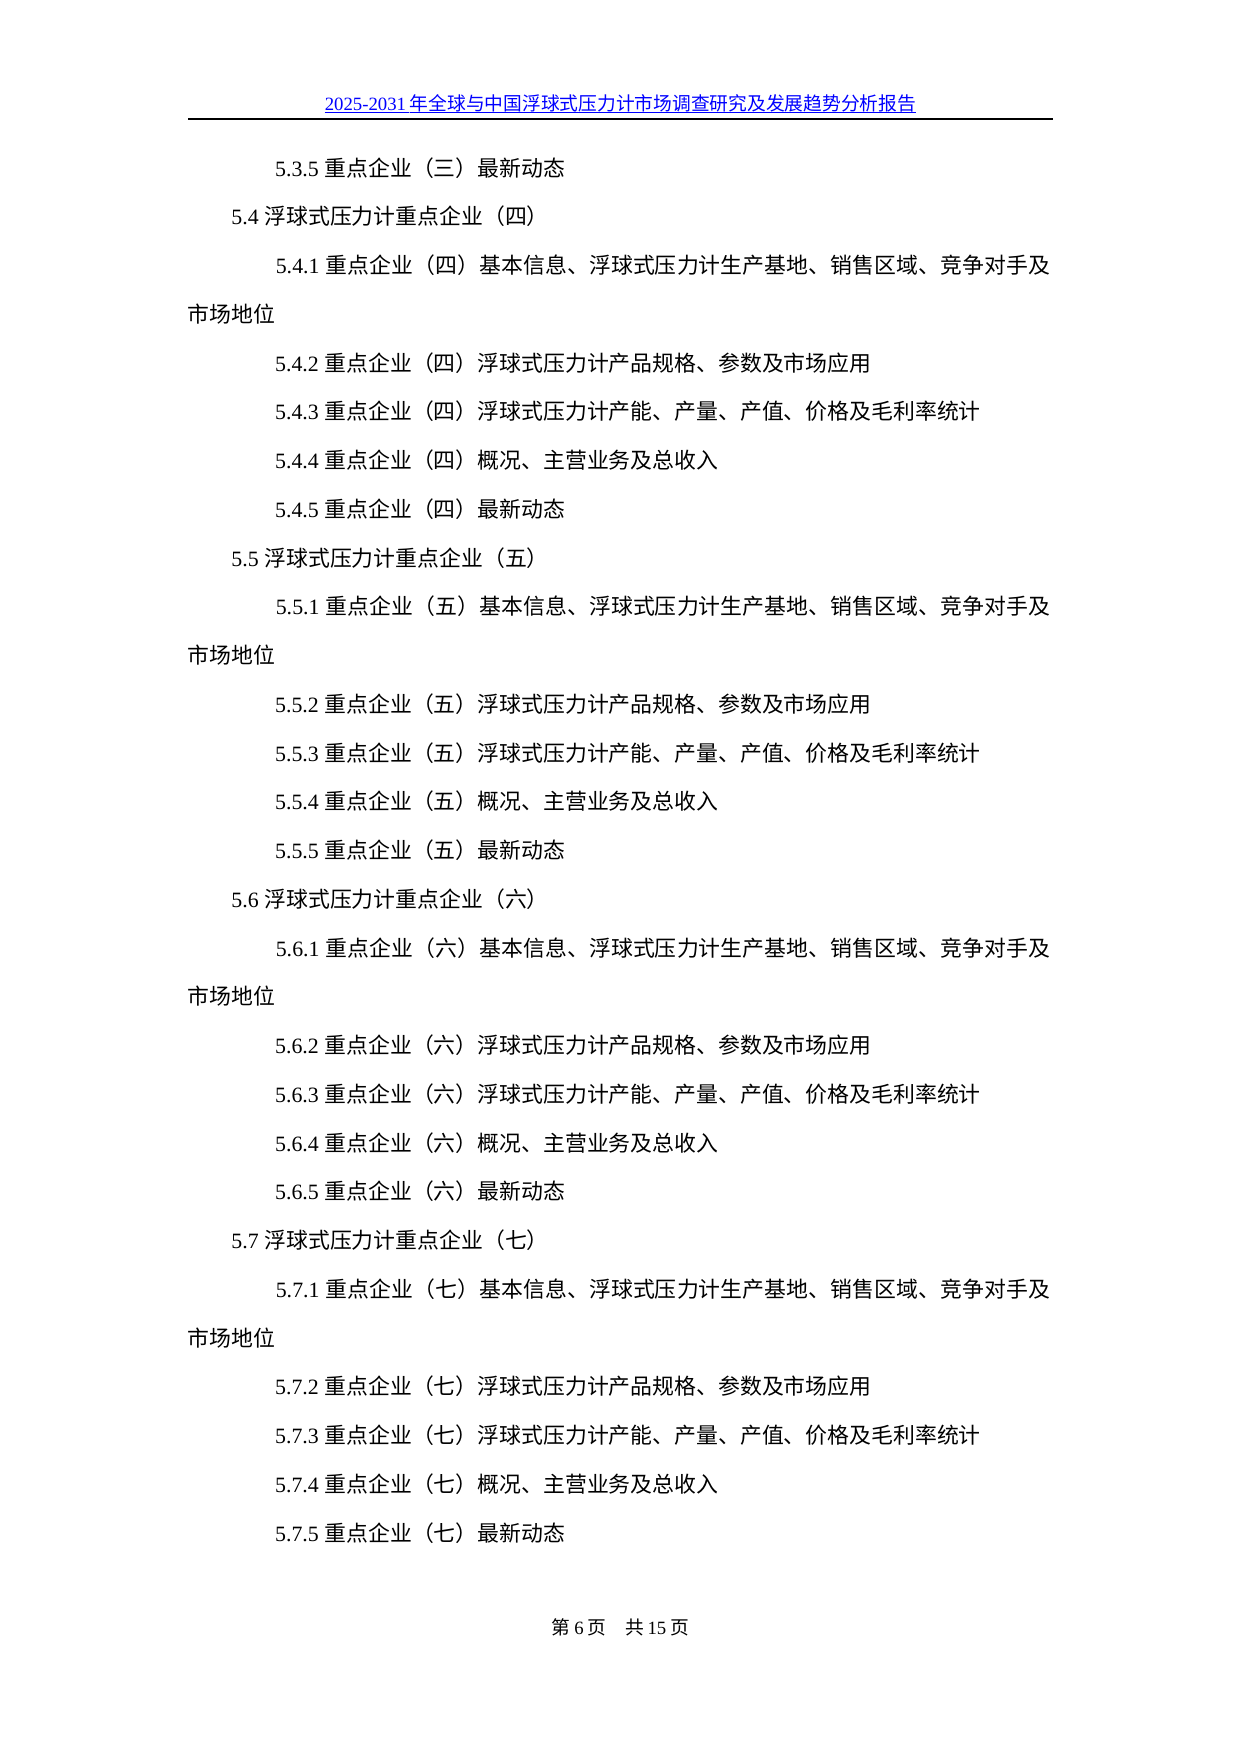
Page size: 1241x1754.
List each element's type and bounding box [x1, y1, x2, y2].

text [187, 150, 1053, 1548]
